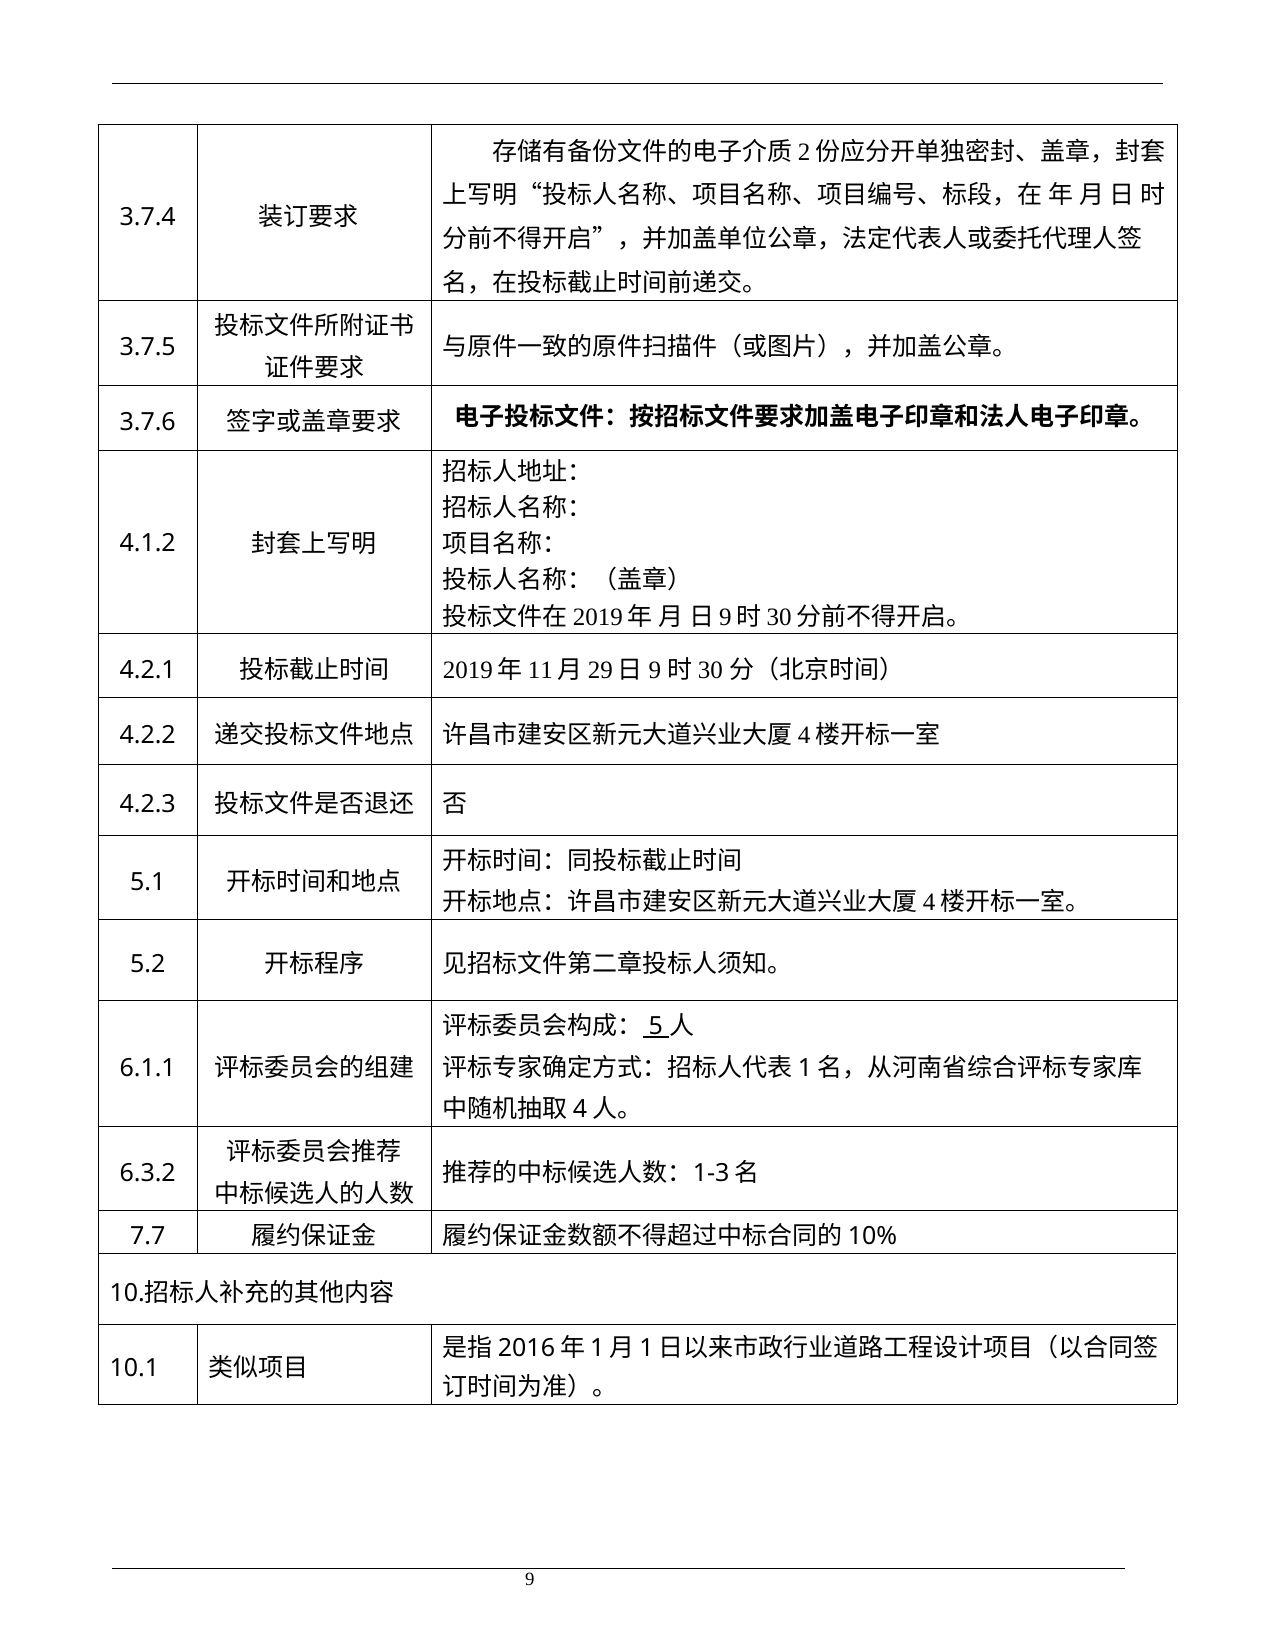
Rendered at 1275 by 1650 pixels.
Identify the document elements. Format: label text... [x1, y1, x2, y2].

table_cell 许昌市建安区新元大道兴业大厦4楼开标一室 [432, 698, 1177, 764]
table_cell 存储有备份文件的电子介质2份应分开单独密封、盖章，封套上写明“投标人名称、项目名称、项目编号、标段，在 年 月 日 时 分前不得开启”，并加盖单位公章，法定代表人或委托代理人签名，在投标截止时间前递交。 [432, 125, 1177, 300]
table_cell 评标委员会构成： 5 人 评标专家确定方式：招标人代表1名，从河南省综合评标专家库中随机抽取4人。 [432, 1001, 1177, 1126]
table_cell 4.2.2 [99, 698, 197, 764]
table_cell 履约保证金数额不得超过中标合同的10% [432, 1211, 1177, 1253]
table_cell 电子投标文件：按招标文件要求加盖电子印章和法人电子印章。 [432, 386, 1177, 449]
table_cell 5.1 [99, 836, 197, 919]
table_cell 见招标文件第二章投标人须知。 [432, 920, 1177, 1000]
table_cell 6.1.1 [99, 1001, 197, 1126]
table_cell 递交投标文件地点 [198, 698, 431, 764]
table_cell 开标时间和地点 [198, 836, 431, 919]
table_cell 装订要求 [198, 125, 431, 300]
table_cell 10.招标人补充的其他内容 [99, 1253, 1177, 1324]
table_cell 4.1.2 [99, 451, 197, 633]
table_cell 7.7 [99, 1211, 197, 1253]
table_cell 投标文件所附证书证件要求 [198, 301, 431, 384]
table_cell 3.7.5 [99, 301, 197, 384]
table_cell 招标人地址： 招标人名称： 项目名称： 投标人名称：（盖章） 投标文件在2019年 月 日9时30分前不得开启。 [432, 451, 1177, 633]
table_cell 与原件一致的原件扫描件（或图片），并加盖公章。 [432, 301, 1177, 384]
table_cell 评标委员会推荐 中标候选人的人数 [198, 1127, 431, 1210]
table_cell 签字或盖章要求 [198, 386, 431, 449]
table_cell 开标程序 [198, 920, 431, 1000]
table_cell 10.1 [99, 1325, 197, 1404]
table_cell 3.7.4 [99, 125, 197, 300]
table_cell 3.7.6 [99, 386, 197, 449]
table_cell 4.2.1 [99, 634, 197, 697]
table_cell 投标截止时间 [198, 634, 431, 697]
table_cell 封套上写明 [198, 451, 431, 633]
table_cell 6.3.2 [99, 1127, 197, 1210]
table_cell 开标时间：同投标截止时间 开标地点：许昌市建安区新元大道兴业大厦4楼开标一室。 [432, 836, 1177, 919]
table_cell 5.2 [99, 920, 197, 1000]
table_cell 否 [432, 765, 1177, 835]
table_cell 4.2.3 [99, 765, 197, 835]
table_cell 履约保证金 [198, 1211, 431, 1253]
table_cell 是指2016年1月1日以来市政行业道路工程设计项目（以合同签订时间为准）。 [432, 1324, 1177, 1404]
table_cell 评标委员会的组建 [198, 1001, 431, 1126]
table_cell 推荐的中标候选人数：1-3名 [432, 1127, 1177, 1210]
table_cell 2019年11月29日 9 时 30 分（北京时间） [432, 634, 1177, 697]
table_cell 类似项目 [198, 1325, 431, 1404]
table_cell 投标文件是否退还 [198, 765, 431, 835]
